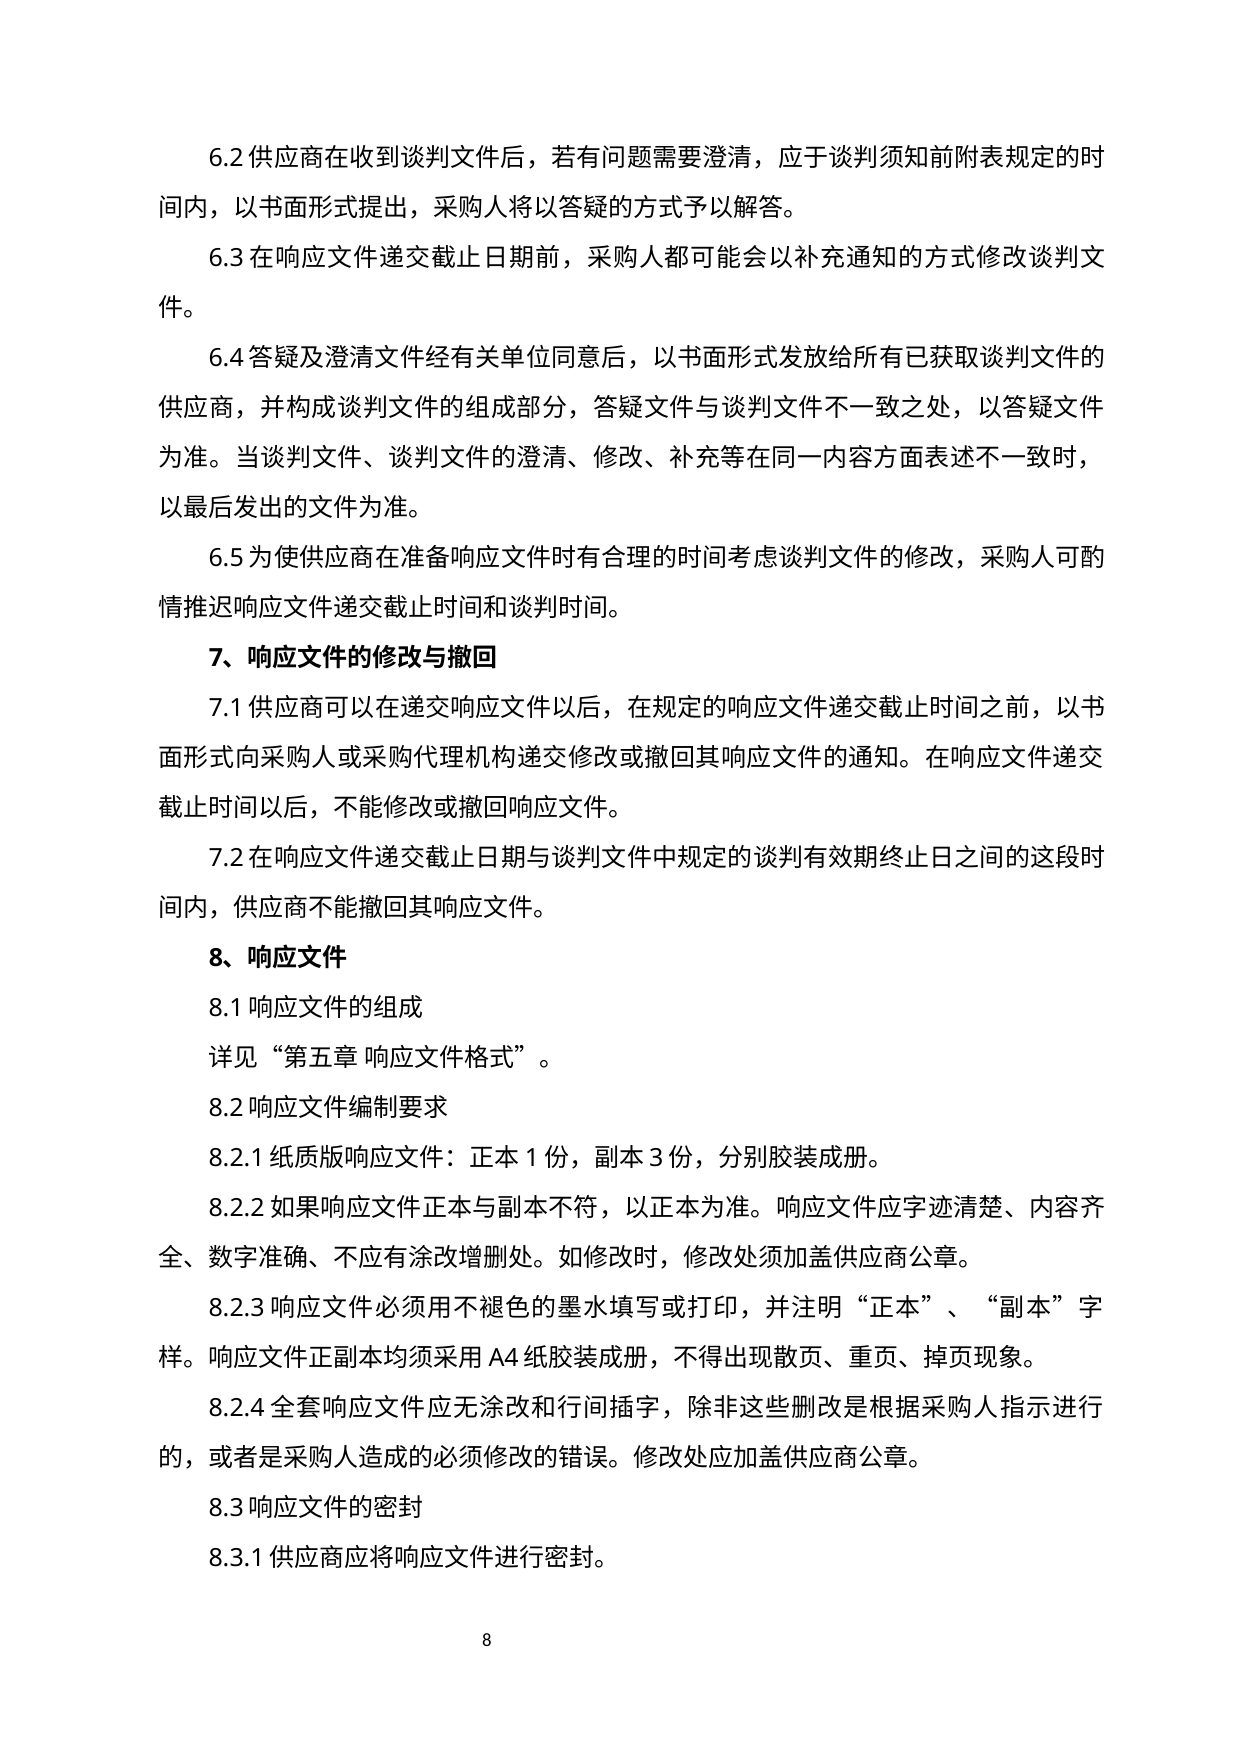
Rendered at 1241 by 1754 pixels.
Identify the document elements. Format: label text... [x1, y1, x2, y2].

text 8.2.3响应文件必须用不褪色的墨水填写或打印，并注明“正本”、“副本”字样。响应文件正副本均须采用A4纸胶装成册，不得出现散页、重页、掉页现象。 [158, 1277, 1106, 1377]
text 6.3在响应文件递交截止日期前，采购人都可能会以补充通知的方式修改谈判文件。 [158, 227, 1106, 327]
text 8.2.4全套响应文件应无涂改和行间插字，除非这些删改是根据采购人指示进行的，或者是采购人造成的必须修改的错误。修改处应加盖供应商公章。 [158, 1377, 1106, 1477]
text 6.2供应商在收到谈判文件后，若有问题需要澄清，应于谈判须知前附表规定的时间内，以书面形式提出，采购人将以答疑的方式予以解答。 [158, 127, 1106, 227]
text 7.1供应商可以在递交响应文件以后，在规定的响应文件递交截止时间之前，以书面形式向采购人或采购代理机构递交修改或撤回其响应文件的通知。在响应文件递交截止时间以后，不能修改或撤回响应文件。 [158, 677, 1106, 827]
text 8.3.1供应商应将响应文件进行密封。 [158, 1527, 1106, 1577]
text 6.5为使供应商在准备响应文件时有合理的时间考虑谈判文件的修改，采购人可酌情推迟响应文件递交截止时间和谈判时间。 [158, 527, 1106, 627]
text 8.2响应文件编制要求 [158, 1077, 1106, 1127]
text 8.2.2如果响应文件正本与副本不符，以正本为准。响应文件应字迹清楚、内容齐全、数字准确、不应有涂改增删处。如修改时，修改处须加盖供应商公章。 [158, 1177, 1106, 1277]
text 7.2在响应文件递交截止日期与谈判文件中规定的谈判有效期终止日之间的这段时间内，供应商不能撤回其响应文件。 [158, 827, 1106, 927]
text 8.3响应文件的密封 [158, 1477, 1106, 1527]
text 8.2.1纸质版响应文件：正本1份，副本3份，分别胶装成册。 [158, 1127, 1106, 1177]
text 8、响应文件 [158, 927, 1106, 977]
text 8.1响应文件的组成 [158, 977, 1106, 1027]
text 详见“第五章 响应文件格式”。 [158, 1027, 1106, 1077]
text 7、响应文件的修改与撤回 [158, 627, 1106, 677]
text 6.4答疑及澄清文件经有关单位同意后，以书面形式发放给所有已获取谈判文件的供应商，并构成谈判文件的组成部分，答疑文件与谈判文件不一致之处，以答疑文件为准。当谈判文件、谈判文件的澄清、修改、补充等在同一内容方面表述不一致时，以最后发出的文件为准。 [158, 327, 1106, 527]
